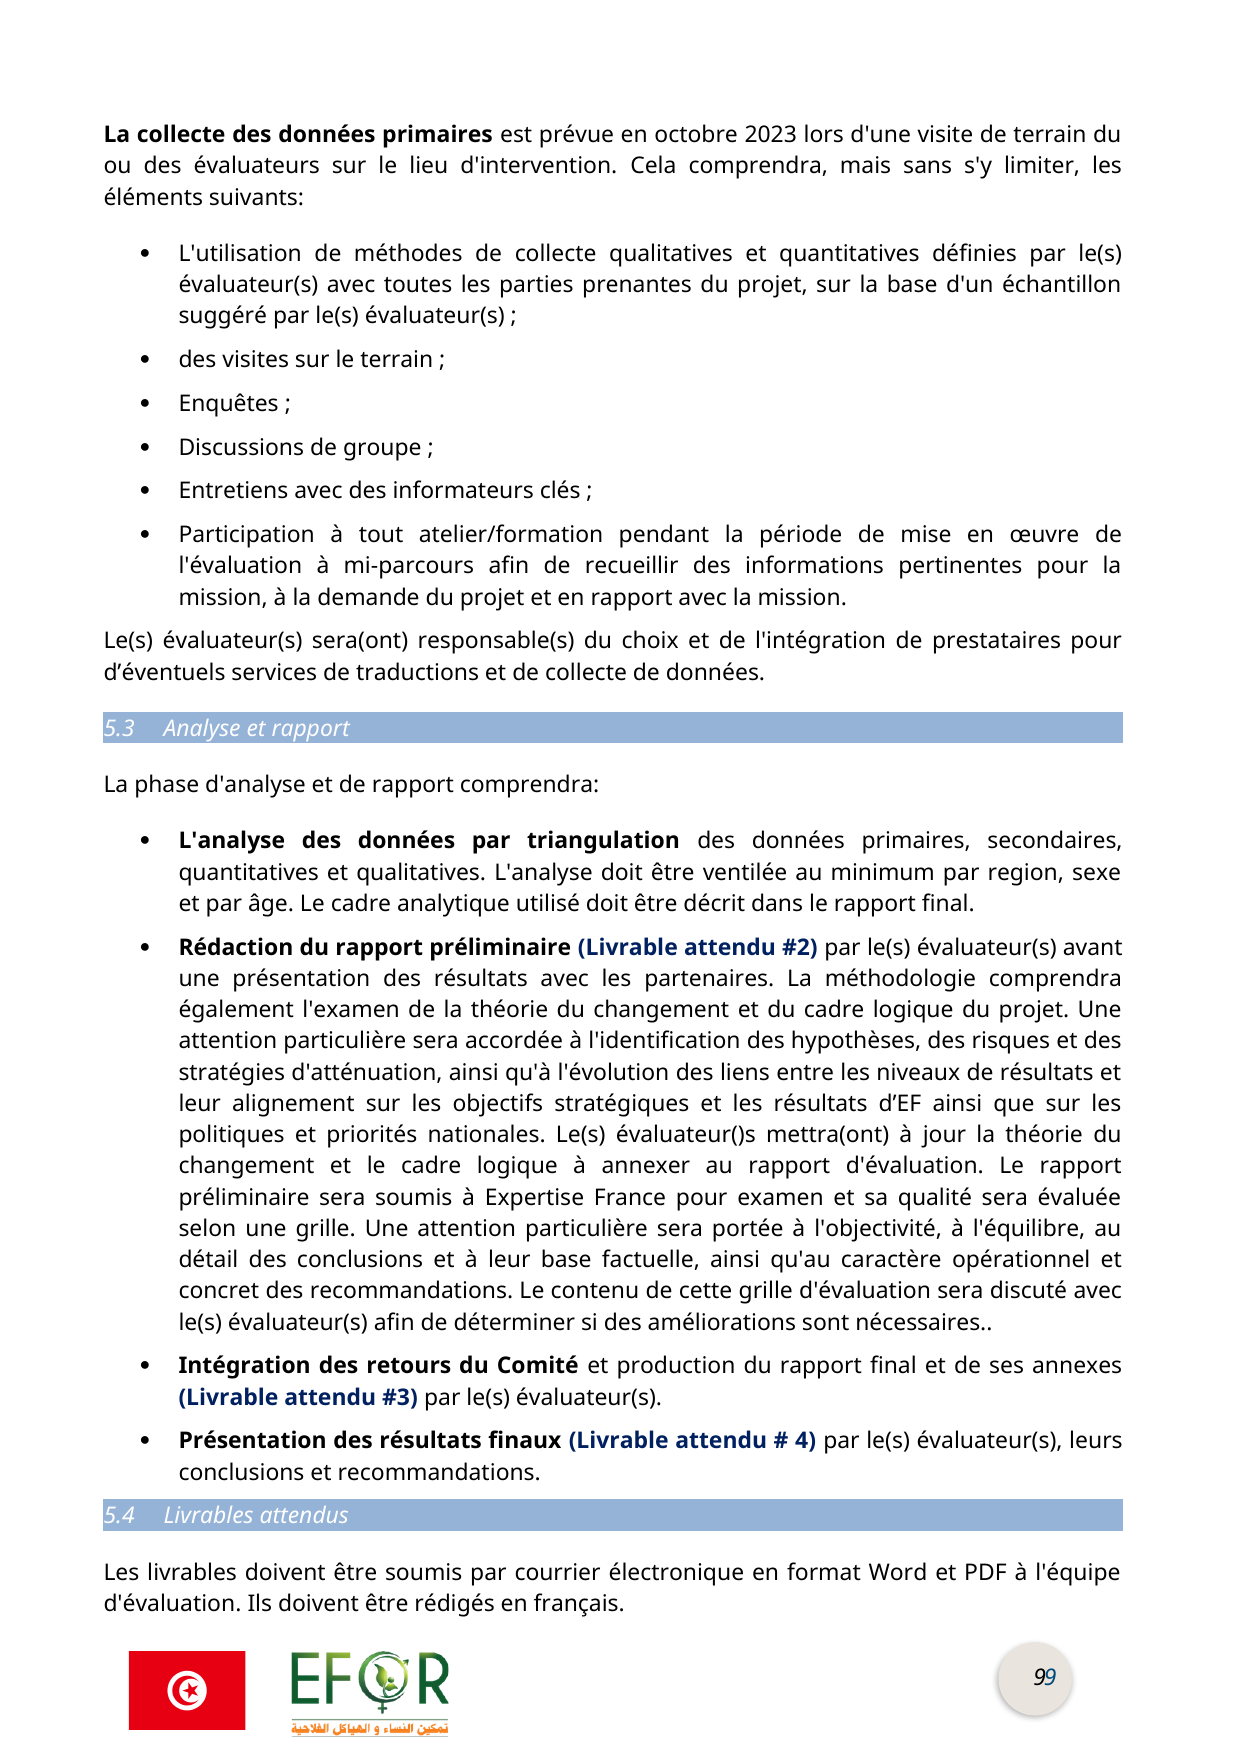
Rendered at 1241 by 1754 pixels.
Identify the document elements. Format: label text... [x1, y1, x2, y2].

list Rédaction du rapport préliminaire (Livrable attendu #2) par le(s) évaluateur(s) avant une présentation des résultats avec les partenaires. La méthodologie comprendra également l'examen de la théorie du changement et du cadre logique du projet. Une attention particulière sera accordée à l'identification des hypothèses, des risques et des stratégies d'atténuation, ainsi qu'à l'évolution des liens entre les niveaux de résultats et leur alignement sur les objectifs stratégiques et les résultats d’EF ainsi que sur les politiques et priorités nationales. Le(s) évaluateur()s mettra(ont) à jour la théorie du changement et le cadre logique à annexer au rapport d'évaluation. Le rapport préliminaire sera soumis à Expertise France pour examen et sa qualité sera évaluée selon une grille. Une attention particulière sera portée à l'objectivité, à l'équilibre, au détail des conclusions et à leur base factuelle, ainsi qu'au caractère opérationnel et concret des recommandations. Le contenu de cette grille d'évaluation sera discuté avec le(s) évaluateur(s) afin de déterminer si des améliorations sont nécessaires.. [141, 931, 1123, 1337]
text La collecte des données primaires est prévue en octobre 2023 lors d'une visite de terrain du ou des évaluateurs sur le lieu d'intervention. Cela comprendra, mais sans s'y limiter, les éléments suivants: [103, 118, 1123, 212]
picture [128, 1651, 246, 1730]
list L'analyse des données par triangulation des données primaires, secondaires, quantitatives et qualitatives. L'analyse doit être ventilée au minimum par region, sexe et par âge. Le cadre analytique utilisé doit être décrit dans le rapport final. [141, 824, 1123, 918]
list Participation à tout atelier/formation pendant la période de mise en œuvre de l'évaluation à mi-parcours afin de recueillir des informations pertinentes pour la mission, à la demande du projet et en rapport avec la mission. [141, 518, 1123, 612]
list Entretiens avec des informateurs clés ; [141, 474, 1123, 506]
text Le(s) évaluateur(s) sera(ont) responsable(s) du choix et de l'intégration de prestataires pour d’éventuels services de traductions et de collecte de données. [103, 624, 1123, 687]
text Les livrables doivent être soumis par courrier électronique en format Word et PDF à l'équipe d'évaluation. Ils doivent être rédigés en français. [103, 1556, 1123, 1618]
list des visites sur le terrain ; [141, 343, 1123, 374]
list Discussions de groupe ; [141, 431, 1123, 462]
picture [291, 1651, 449, 1737]
list Présentation des résultats finaux (Livrable attendu # 4) par le(s) évaluateur(s), leurs conclusions et recommandations. [141, 1424, 1123, 1487]
subtitle Livrables attendus [103, 1499, 1123, 1531]
list Intégration des retours du Comité et production du rapport final et de ses annexes (Livrable attendu #3) par le(s) évaluateur(s). [141, 1349, 1123, 1412]
list Enquêtes ; [141, 387, 1123, 418]
subtitle Analyse et rapport [103, 712, 1123, 743]
list L'utilisation de méthodes de collecte qualitatives et quantitatives définies par le(s) évaluateur(s) avec toutes les parties prenantes du projet, sur la base d'un échantillon suggéré par le(s) évaluateur(s) ; [141, 237, 1123, 331]
text La phase d'analyse et de rapport comprendra: [103, 768, 1123, 799]
